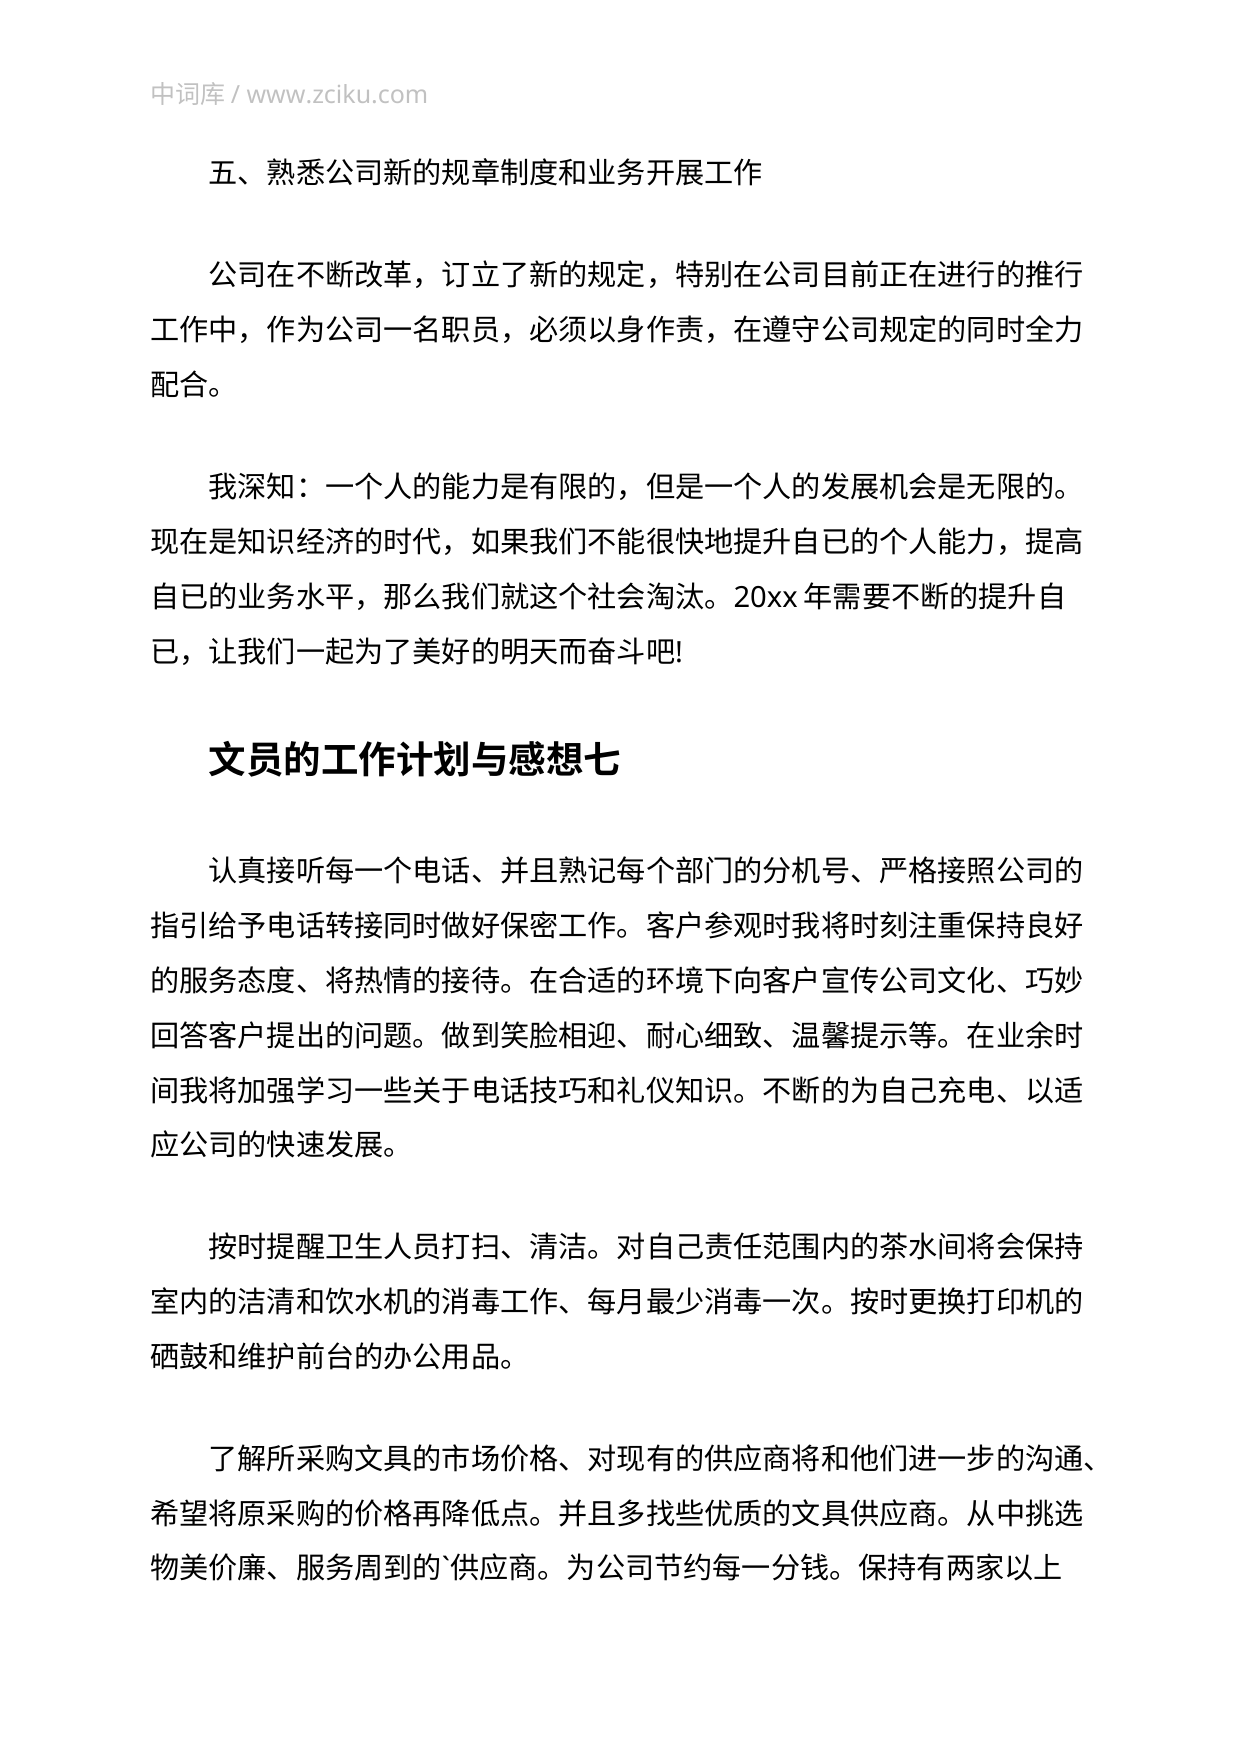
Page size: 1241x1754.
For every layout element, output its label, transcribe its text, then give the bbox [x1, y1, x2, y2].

text 文员的工作计划与感想七 [150, 730, 1090, 784]
text 我深知：一个人的能力是有限的，但是一个人的发展机会是无限的。现在是知识经济的时代，如果我们不能很快地提升自已的个人能力，提高自已的业务水平，那么我们就这个社会淘汰。20xx年需要不断的提升自已，让我们一起为了美好的明天而奋斗吧! [150, 463, 1090, 671]
text 按时提醒卫生人员打扫、清洁。对自己责任范围内的茶水间将会保持室内的洁清和饮水机的消毒工作、每月最少消毒一次。按时更换打印机的硒鼓和维护前台的办公用品。 [150, 1224, 1090, 1376]
text 公司在不断改革，订立了新的规定，特别在公司目前正在进行的推行工作中，作为公司一名职员，必须以身作责，在遵守公司规定的同时全力配合。 [150, 252, 1090, 404]
text 认真接听每一个电话、并且熟记每个部门的分机号、严格接照公司的指引给予电话转接同时做好保密工作。客户参观时我将时刻注重保持良好的服务态度、将热情的接待。在合适的环境下向客户宣传公司文化、巧妙回答客户提出的问题。做到笑脸相迎、耐心细致、温馨提示等。在业余时间我将加强学习一些关于电话技巧和礼仪知识。不断的为自己充电、以适应公司的快速发展。 [150, 847, 1090, 1164]
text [150, 1435, 1090, 1587]
text 五、熟悉公司新的规章制度和业务开展工作 [150, 150, 1090, 192]
